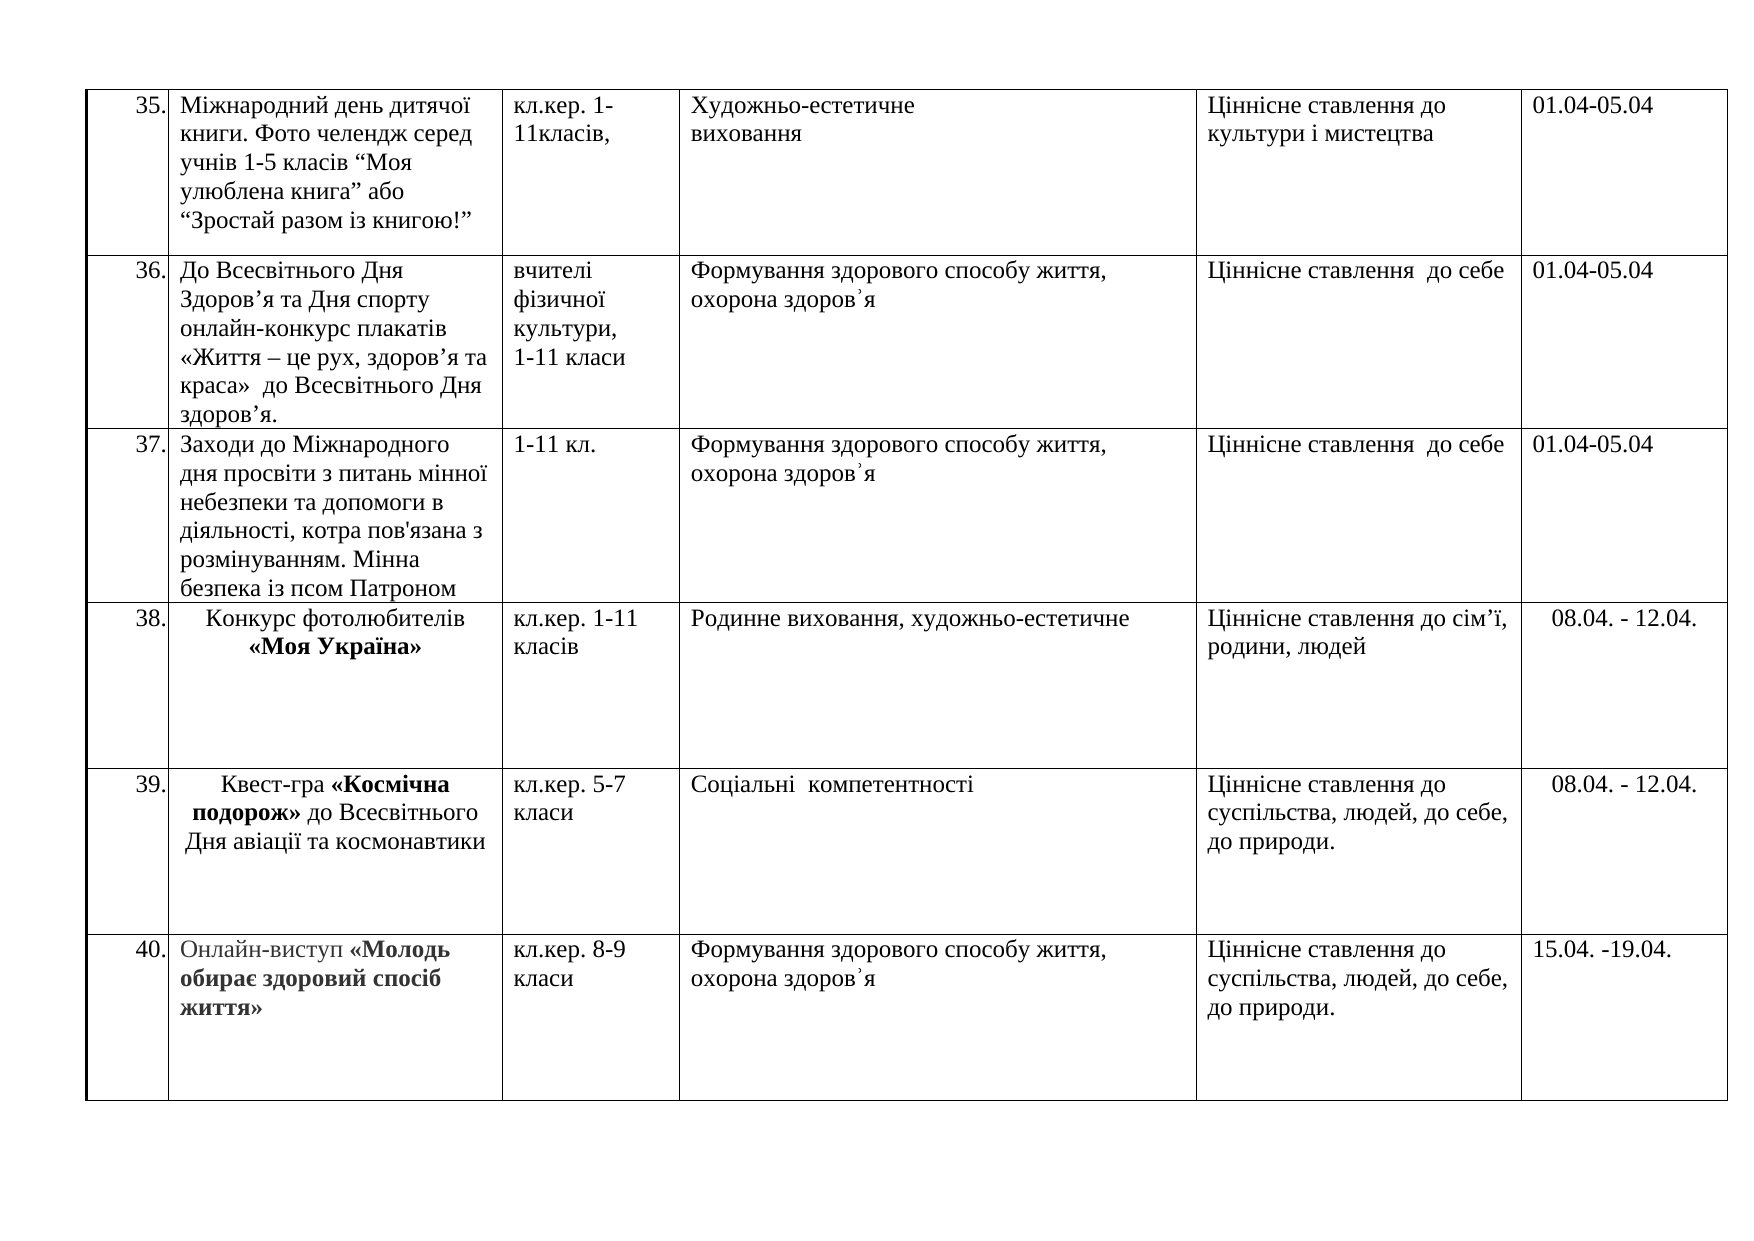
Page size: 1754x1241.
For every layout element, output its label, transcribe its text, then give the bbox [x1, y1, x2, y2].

table_cell Формування здорового способу життя, охорона здоровʾя [680, 256, 1196, 428]
table_cell 08.04. - 12.04. [1522, 769, 1727, 933]
table_cell Ціннісне ставлення до суспільства, людей, до себе, до природи. [1197, 935, 1521, 1099]
table_cell [88, 603, 168, 768]
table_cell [680, 90, 1196, 254]
table_cell Ціннісне ставлення до себе [1197, 429, 1521, 602]
table_cell кл.кер. 8-9 класи [503, 935, 679, 1099]
table_cell Ціннісне ставлення до себе [1197, 256, 1521, 428]
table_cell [1197, 90, 1521, 254]
table_cell [88, 429, 168, 602]
table_cell 01.04-05.04 [1522, 256, 1727, 428]
table_cell [88, 90, 168, 254]
table_cell Квест-гра «Космічна подорож» до Всесвітнього Дня авіації та космонавтики [169, 769, 502, 933]
table_cell Формування здорового способу життя, охорона здоровʾя [680, 935, 1196, 1099]
table_cell Соціальні компетентності [680, 769, 1196, 933]
table_cell [88, 935, 168, 1099]
table_cell 01.04-05.04 [1522, 90, 1727, 254]
table_cell вчителі фізичної культури, 1-11 класи [503, 256, 679, 428]
table_cell кл.кер. 1-11класів, [503, 90, 679, 254]
table_cell Ціннісне ставлення до сім’ї, родини, людей [1197, 603, 1521, 768]
table_cell Онлайн-виступ «Молодь обирає здоровий спосіб життя» [169, 935, 502, 1099]
table_cell Родинне виховання, художньо-естетичне [680, 603, 1196, 768]
table_cell До Всесвітнього Дня Здоров’я та Дня спорту онлайн-конкурс плакатів «Життя – це рух, здоров’я та краса» до Всесвітнього Дня здоров’я. [169, 256, 502, 428]
table_cell Міжнародний день дитячої книги. Фото челендж серед учнів 1-5 класів “Моя улюблена книга” або “Зростай разом із книгою!” [169, 90, 502, 254]
table_cell [88, 769, 168, 933]
table_cell Заходи до Міжнародного дня просвіти з питань мінної небезпеки та допомоги в діяльності, котра пов'язана з розмінуванням. Мінна безпека із псом Патроном [169, 429, 502, 602]
table_cell 15.04. -19.04. [1522, 935, 1727, 1099]
table_cell Ціннісне ставлення до суспільства, людей, до себе, до природи. [1197, 769, 1521, 933]
table_cell кл.кер. 1-11 класів [503, 603, 679, 768]
table_cell Формування здорового способу життя, охорона здоровʾя [680, 429, 1196, 602]
table_cell 01.04-05.04 [1522, 429, 1727, 602]
table_cell [88, 256, 168, 428]
table_cell 1-11 кл. [503, 429, 679, 602]
table_cell Конкурс фотолюбителів «Моя Україна» [169, 603, 502, 768]
table_cell 08.04. - 12.04. [1522, 603, 1727, 768]
table_cell кл.кер. 5-7 класи [503, 769, 679, 933]
